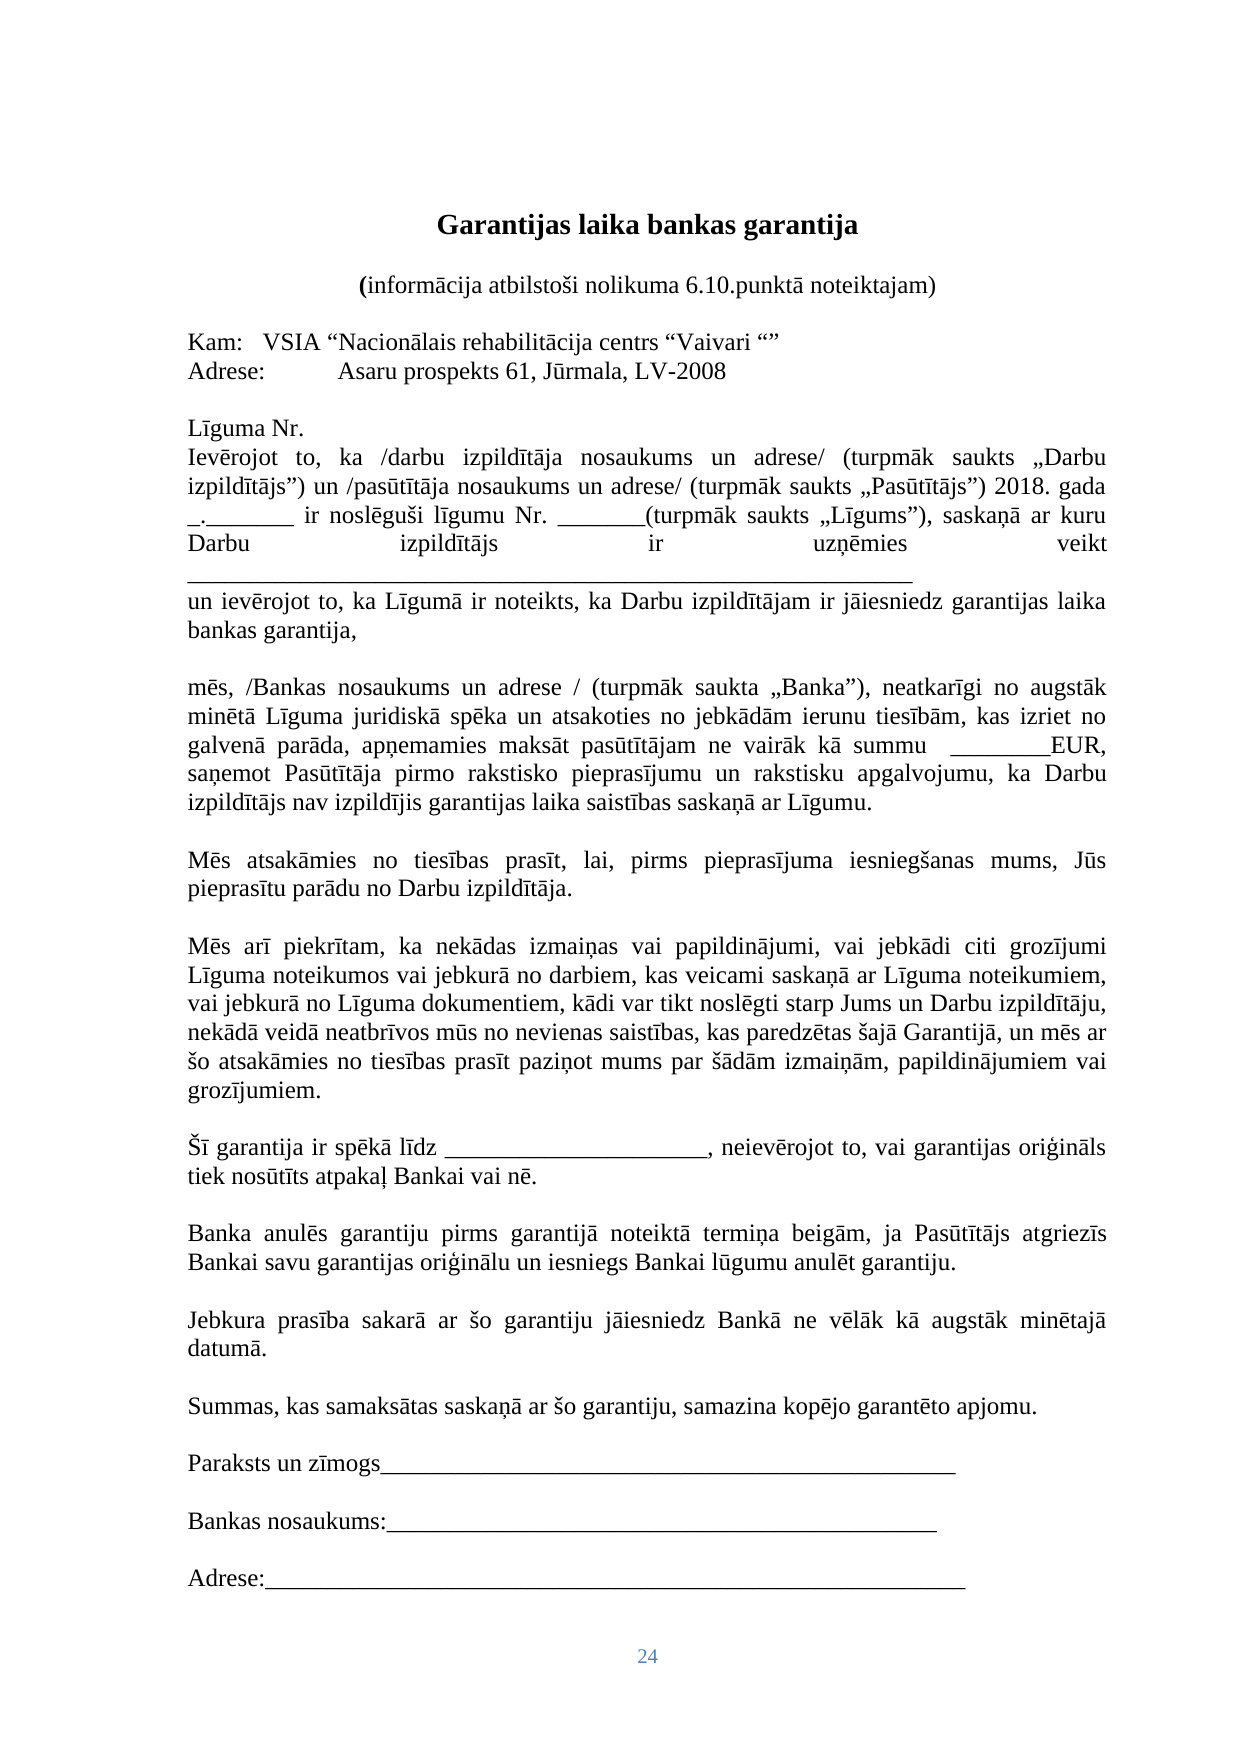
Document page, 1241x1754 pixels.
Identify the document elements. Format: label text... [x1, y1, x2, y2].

text (informācija atbilstoši nolikuma 6.10.punktā noteiktajam) [187, 270, 1107, 298]
text Bankas nosaukums:____________________________________________ [187, 1506, 1107, 1535]
text un ievērojot to, ka Līgumā ir noteikts, ka Darbu izpildītājam ir jāiesniedz garantijas laika bankas garantija, [187, 586, 1107, 643]
text Adrese: Asaru prospekts 61, Jūrmala, LV-2008 [187, 356, 1107, 385]
text mēs, /Bankas nosaukums un adrese / (turpmāk saukta „Banka”), neatkarīgi no augstāk minētā Līguma juridiskā spēka un atsakoties no jebkādām ierunu tiesībām, kas izriet no galvenā parāda, apņemamies maksāt pasūtītājam ne vairāk kā summu ________EUR, saņemot Pasūtītāja pirmo rakstisko pieprasījumu un rakstisku apgalvojumu, ka Darbu izpildītājs nav izpildījis garantijas laika saistības saskaņā ar Līgumu. [187, 672, 1107, 816]
text Šī garantija ir spēkā līdz _____________________, neievērojot to, vai garantijas oriģināls tiek nosūtīts atpakaļ Bankai vai nē. [187, 1132, 1107, 1190]
text Banka anulēs garantiju pirms garantijā noteiktā termiņa beigām, ja Pasūtītājs atgriezīs Bankai savu garantijas oriģinālu un iesniegs Bankai lūgumu anulēt garantiju. [187, 1218, 1107, 1276]
text Paraksts un zīmogs______________________________________________ [187, 1448, 1107, 1477]
text Ievērojot to, ka /darbu izpildītāja nosaukums un adrese/ (turpmāk saukts „Darbu izpildītājs”) un /pasūtītāja nosaukums un adrese/ (turpmāk saukts „Pasūtītājs”) 2018. gada _._______ ir noslēguši līgumu Nr. _______(turpmāk saukts „Līgums”), saskaņā ar kuru Darbu izpildītājs ir uzņēmies veikt __________________________________________________________ [187, 442, 1107, 586]
text Mēs atsakāmies no tiesības prasīt, lai, pirms pieprasījuma iesniegšanas mums, Jūs pieprasītu parādu no Darbu izpildītāja. [187, 845, 1107, 902]
text Adrese:________________________________________________________ [187, 1563, 1107, 1592]
text Mēs arī piekrītam, ka nekādas izmaiņas vai papildinājumi, vai jebkādi citi grozījumi Līguma noteikumos vai jebkurā no darbiem, kas veicami saskaņā ar Līguma noteikumiem, vai jebkurā no Līguma dokumentiem, kādi var tikt noslēgti starp Jums un Darbu izpildītāju, nekādā veidā neatbrīvos mūs no nevienas saistības, kas paredzētas šajā Garantijā, un mēs ar šo atsakāmies no tiesības prasīt paziņot mums par šādām izmaiņām, papildinājumiem vai grozījumiem. [187, 931, 1107, 1103]
text Garantijas laika bankas garantija [187, 207, 1107, 241]
text Summas, kas samaksātas saskaņā ar šo garantiju, samazina kopējo garantēto apjomu. [187, 1391, 1107, 1420]
text Kam: VSIA “Nacionālais rehabilitācija centrs “Vaivari “” [187, 327, 1107, 356]
text Jebkura prasība sakarā ar šo garantiju jāiesniedz Bankā ne vēlāk kā augstāk minētajā datumā. [187, 1305, 1107, 1362]
text Līguma Nr. [187, 413, 1107, 442]
